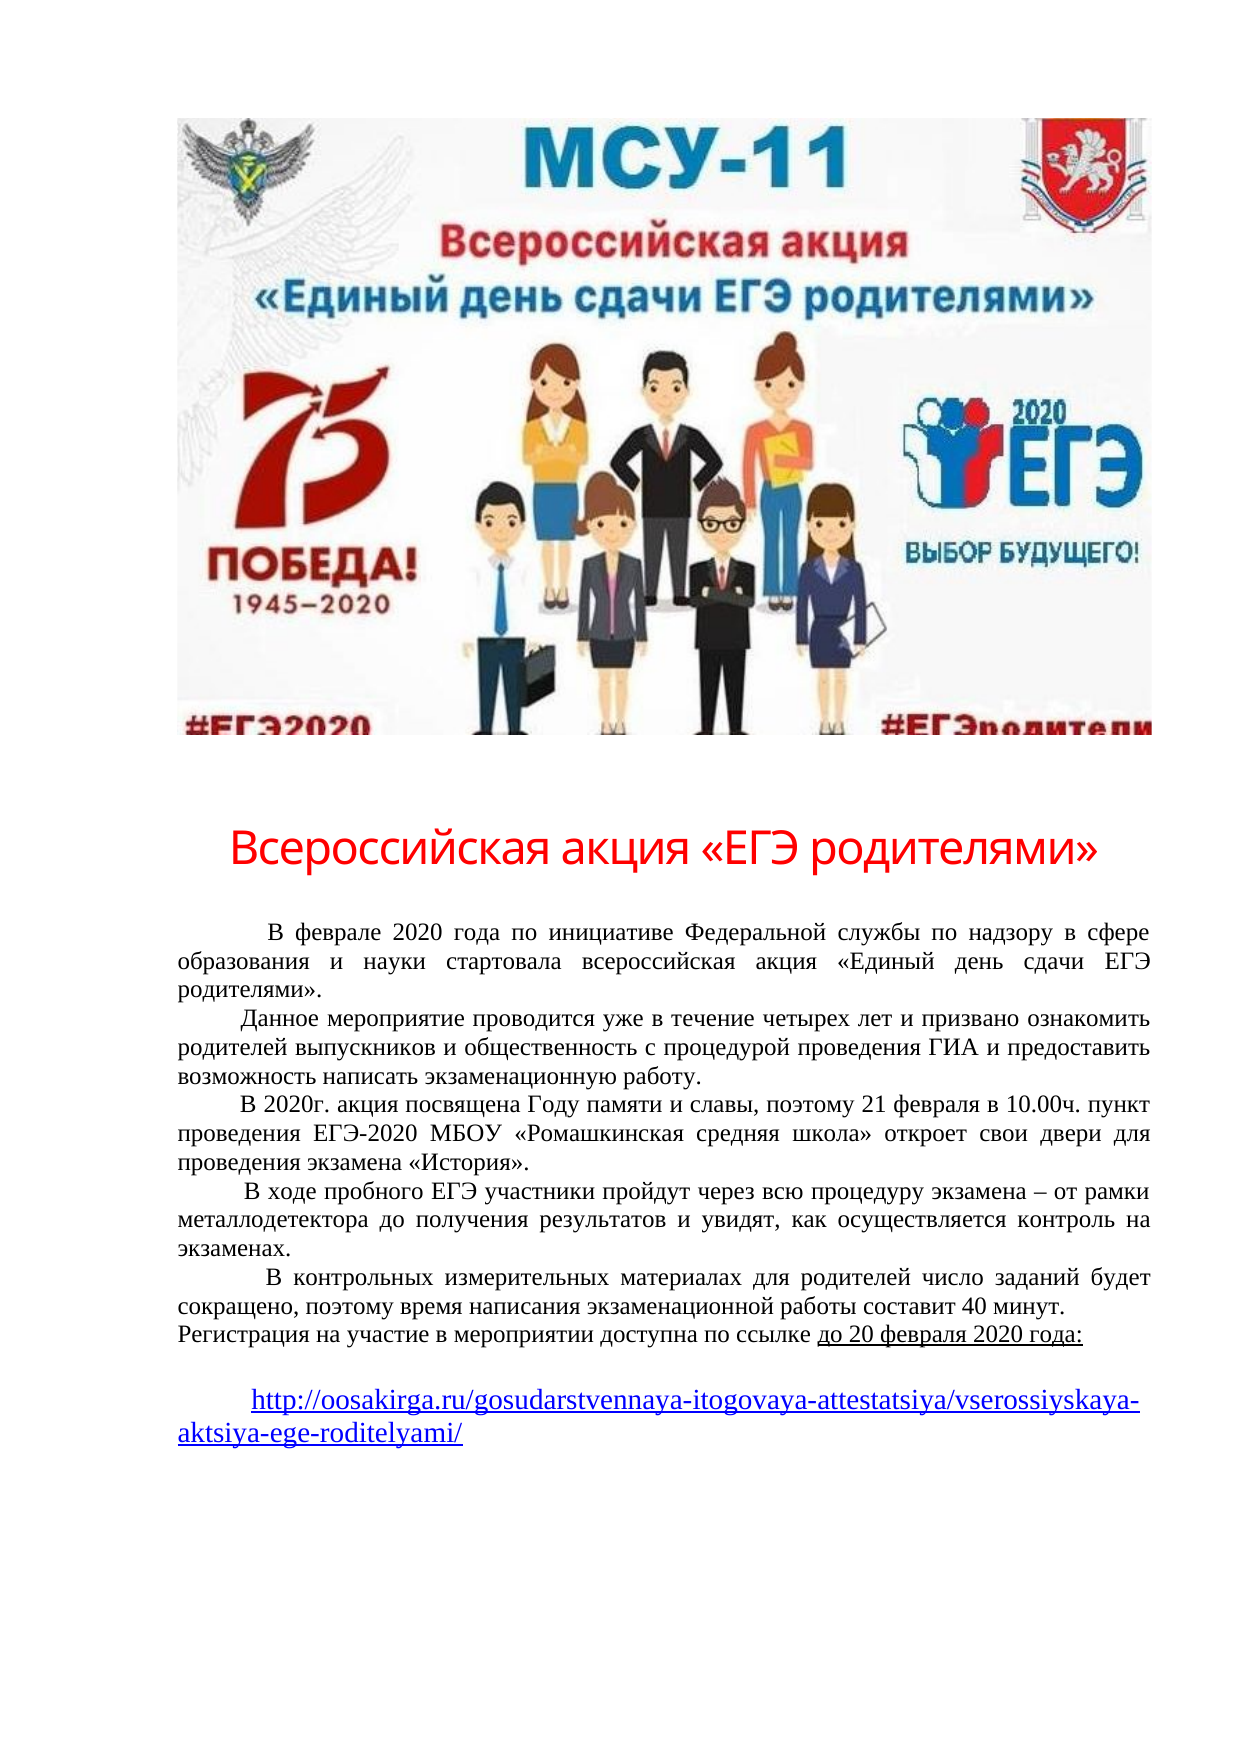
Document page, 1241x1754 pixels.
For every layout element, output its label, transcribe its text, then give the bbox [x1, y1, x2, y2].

text В контрольных измерительных материалах для родителей число заданий будет сокращено, поэтому время написания экзаменационной работы составит 40 минут. [177, 1262, 1152, 1319]
text В 2020г. акция посвящена Году памяти и славы, поэтому 21 февраля в 10.00ч. пункт проведения ЕГЭ-2020 МБОУ «Ромашкинская средняя школа» откроет свои двери для проведения экзамена «История». [177, 1089, 1152, 1176]
text В ходе пробного ЕГЭ участники пройдут через всю процедуру экзамена – от рамки металлодетектора до получения результатов и увидят, как осуществляется контроль на экзаменах. [177, 1176, 1152, 1262]
text Данное мероприятие проводится уже в течение четырех лет и призвано ознакомить родителей выпускников и общественность с процедурой проведения ГИА и предоставить возможность написать экзаменационную работу. [177, 1003, 1152, 1089]
text http://oosakirga.ru/gosudarstvennaya-itogovaya-attestatsiya/vserossiyskaya-aktsiya-ege-roditelyami/ [177, 1382, 1152, 1449]
text В феврале 2020 года по инициативе Федеральной службы по надзору в сфере образования и науки стартовала всероссийская акция «Единый день сдачи ЕГЭ родителями». [177, 917, 1152, 1003]
text Регистрация на участие в мероприятии доступна по ссылке до 20 февраля 2020 года: [177, 1319, 1152, 1348]
text Всероссийская акция «ЕГЭ родителями» [177, 814, 1152, 878]
picture [177, 118, 1152, 735]
